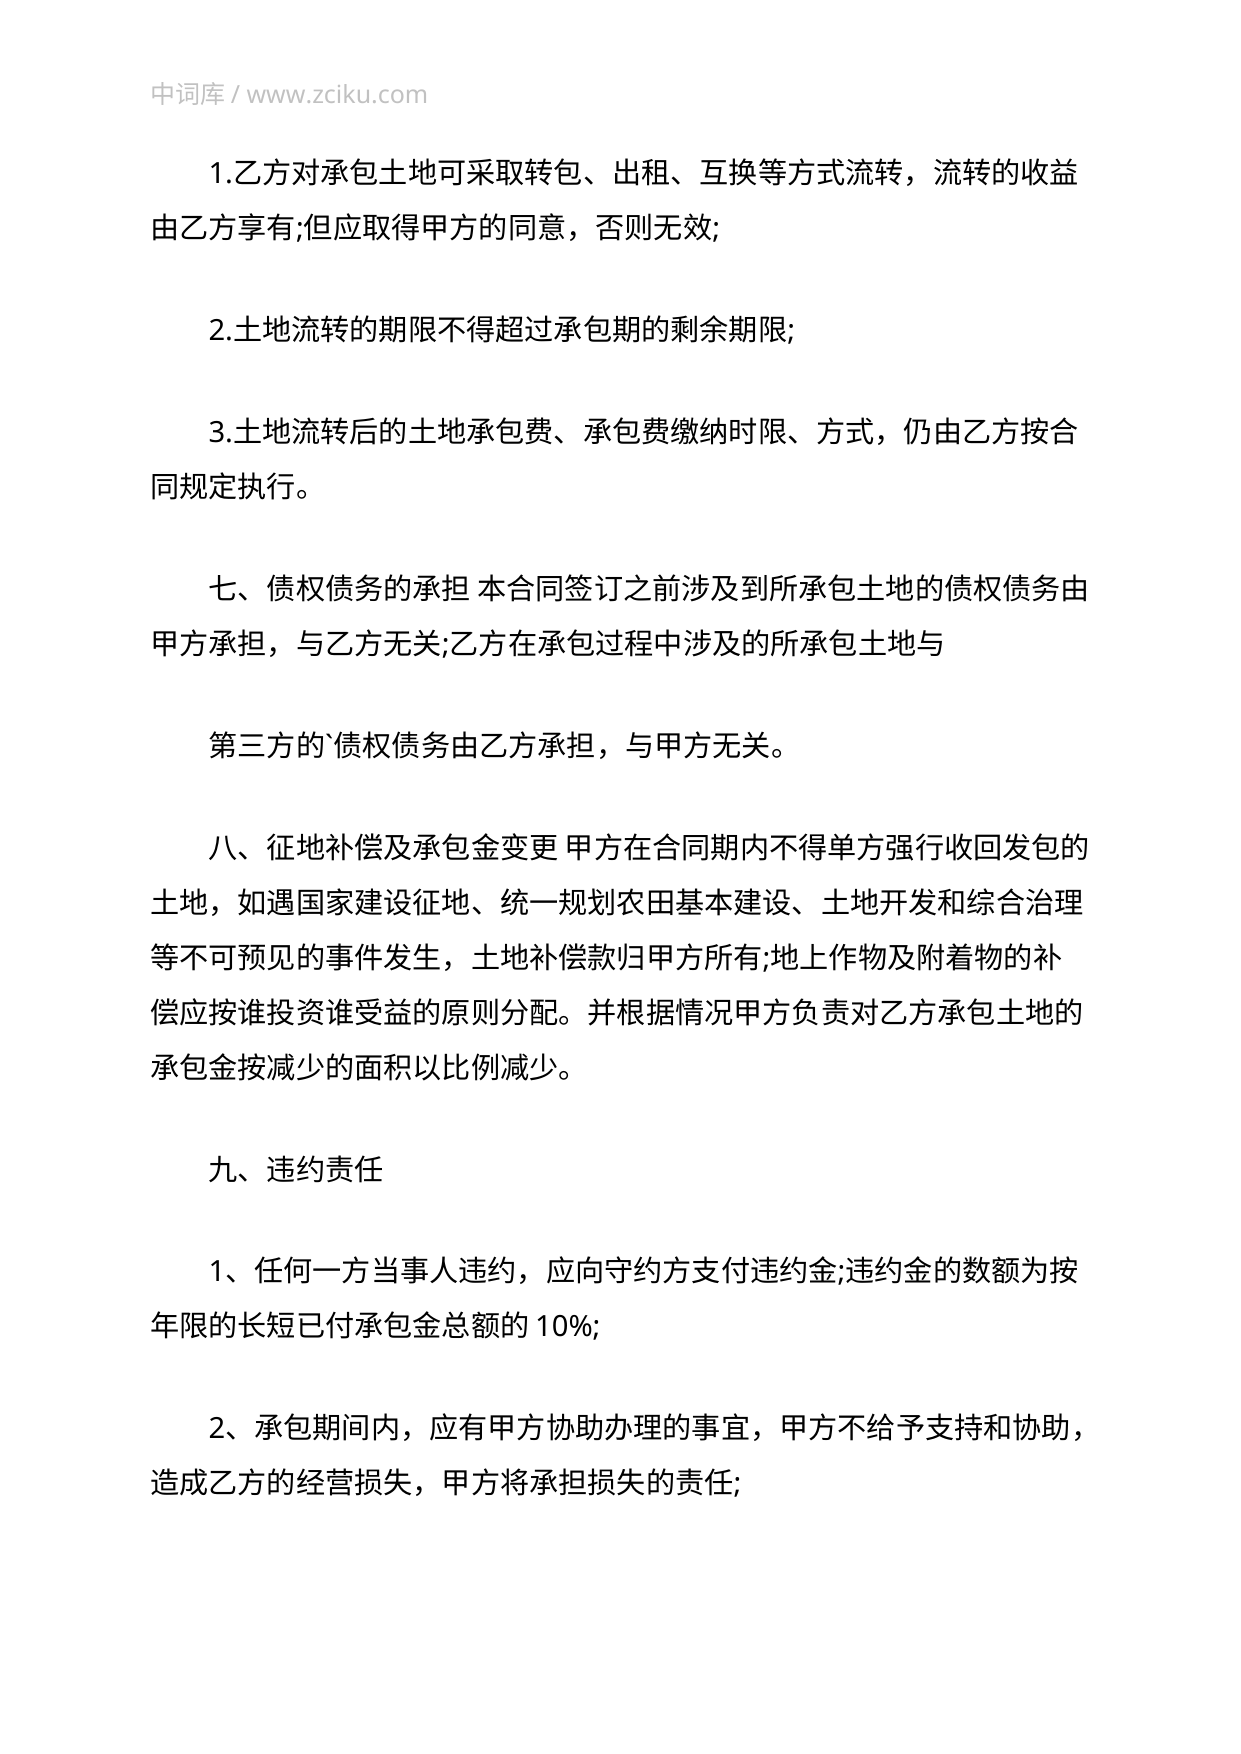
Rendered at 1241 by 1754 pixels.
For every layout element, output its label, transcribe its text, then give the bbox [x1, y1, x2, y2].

text 七、债权债务的承担 本合同签订之前涉及到所承包土地的债权债务由甲方承担，与乙方无关;乙方在承包过程中涉及的所承包土地与 [150, 566, 1090, 663]
text 2.土地流转的期限不得超过承包期的剩余期限; [150, 307, 1090, 349]
text 3.土地流转后的土地承包费、承包费缴纳时限、方式，仍由乙方按合同规定执行。 [150, 409, 1090, 506]
text 2、承包期间内，应有甲方协助办理的事宜，甲方不给予支持和协助，造成乙方的经营损失，甲方将承担损失的责任; [150, 1405, 1090, 1502]
text 1、任何一方当事人违约，应向守约方支付违约金;违约金的数额为按年限的长短已付承包金总额的10%; [150, 1248, 1090, 1345]
text 1.乙方对承包土地可采取转包、出租、互换等方式流转，流转的收益由乙方享有;但应取得甲方的同意，否则无效; [150, 150, 1090, 247]
text 八、征地补偿及承包金变更 甲方在合同期内不得单方强行收回发包的土地，如遇国家建设征地、统一规划农田基本建设、土地开发和综合治理等不可预见的事件发生，土地补偿款归甲方所有;地上作物及附着物的补偿应按谁投资谁受益的原则分配。并根据情况甲方负责对乙方承包土地的承包金按减少的面积以比例减少。 [150, 824, 1090, 1087]
text 第三方的`债权债务由乙方承担，与甲方无关。 [150, 723, 1090, 765]
text 九、违约责任 [150, 1146, 1090, 1188]
